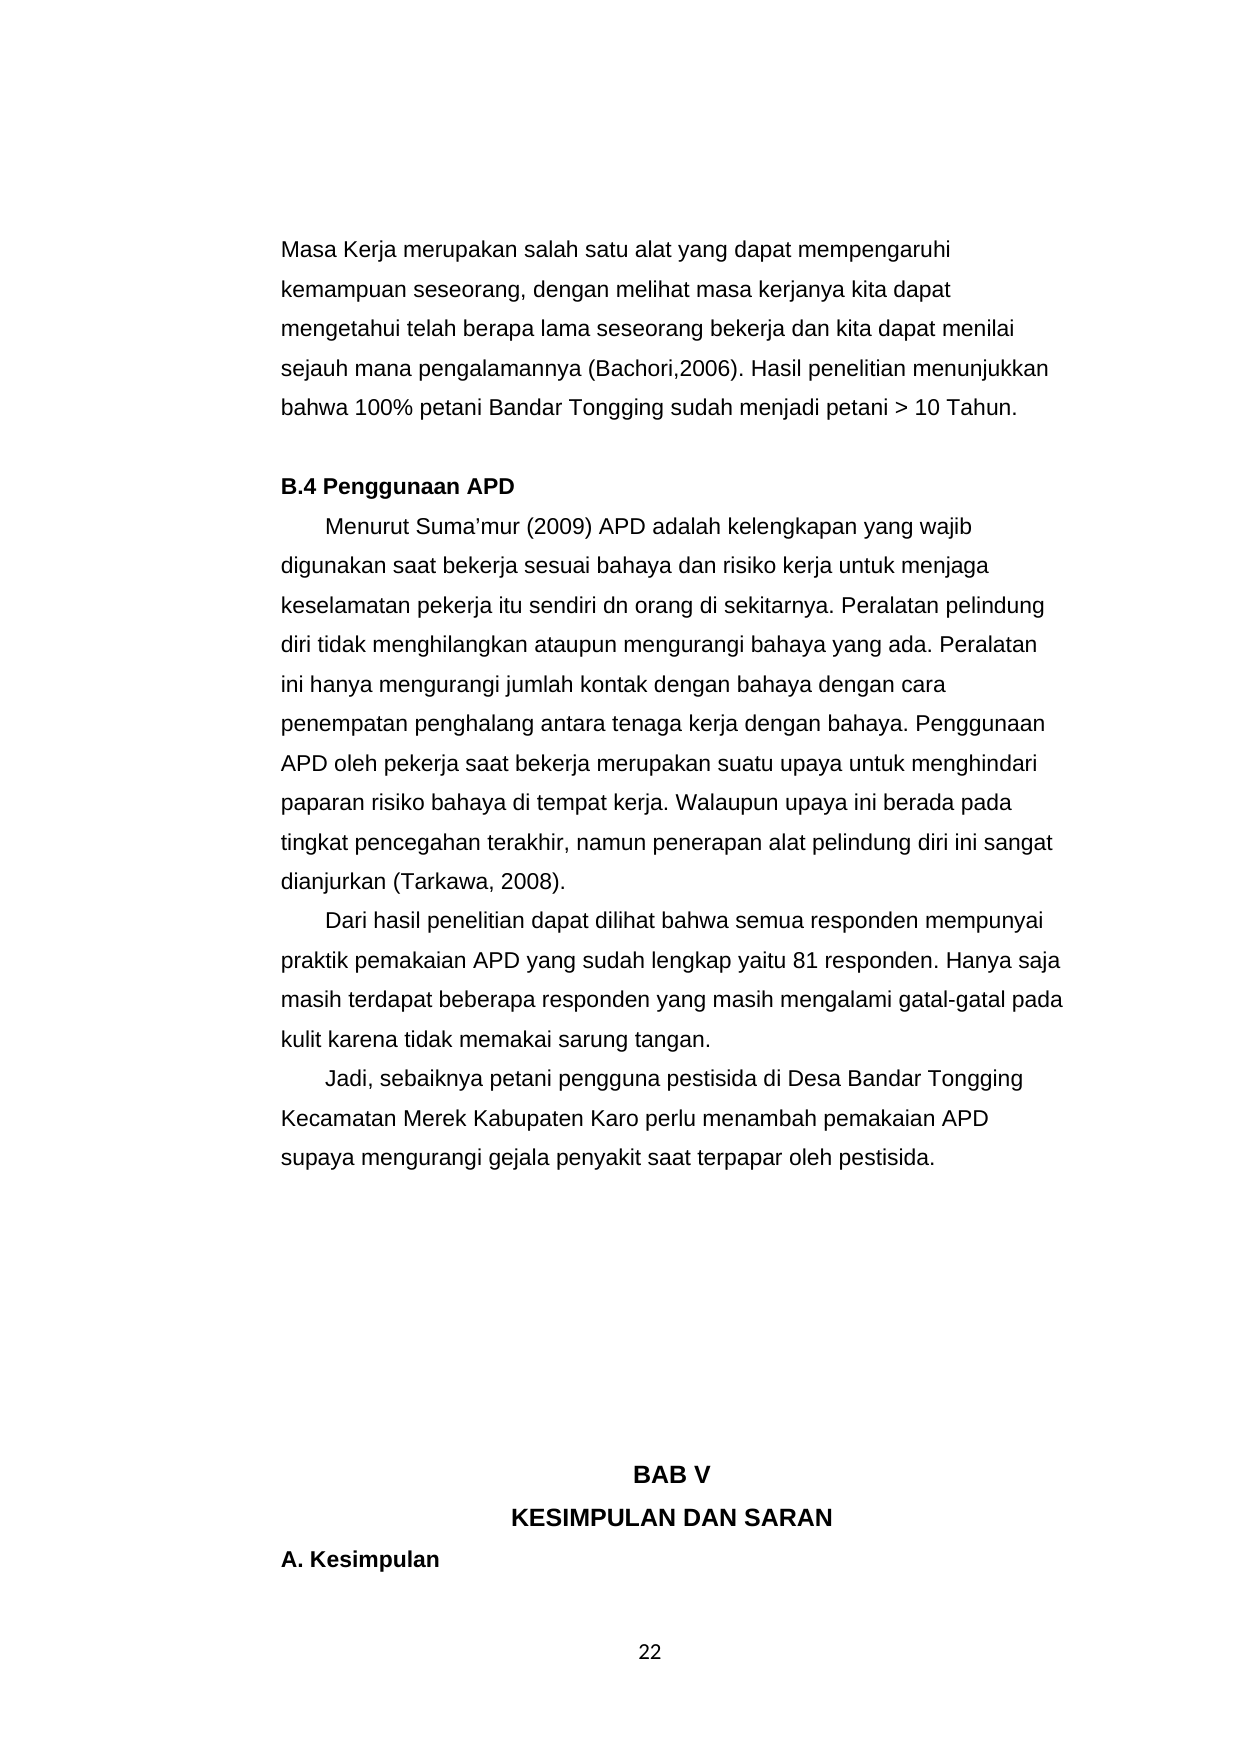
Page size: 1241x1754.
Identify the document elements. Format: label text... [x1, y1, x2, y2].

text KESIMPULAN DAN SARAN [281, 1503, 1063, 1532]
text B.4 Penggunaan APD [281, 473, 1063, 499]
text Dari hasil penelitian dapat dilihat bahwa semua responden mempunyai praktik pemakaian APD yang sudah lengkap yaitu 81 responden. Hanya saja masih terdapat beberapa responden yang masih mengalami gatal-gatal pada kulit karena tidak memakai sarung tangan. [281, 907, 1063, 1052]
text BAB V [281, 1460, 1063, 1489]
text Menurut Suma’mur (2009) APD adalah kelengkapan yang wajib digunakan saat bekerja sesuai bahaya dan risiko kerja untuk menjaga keselamatan pekerja itu sendiri dn orang di sekitarnya. Peralatan pelindung diri tidak menghilangkan ataupun mengurangi bahaya yang ada. Peralatan ini hanya mengurangi jumlah kontak dengan bahaya dengan cara penempatan penghalang antara tenaga kerja dengan bahaya. Penggunaan APD oleh pekerja saat bekerja merupakan suatu upaya untuk menghindari paparan risiko bahaya di tempat kerja. Walaupun upaya ini berada pada tingkat pencegahan terakhir, namun penerapan alat pelindung diri ini sangat dianjurkan (Tarkawa, 2008). [281, 513, 1063, 894]
text Masa Kerja merupakan salah satu alat yang dapat mempengaruhi kemampuan seseorang, dengan melihat masa kerjanya kita dapat mengetahui telah berapa lama seseorang bekerja dan kita dapat menilai sejauh mana pengalamannya (Bachori,2006). Hasil penelitian menunjukkan bahwa 100% petani Bandar Tongging sudah menjadi petani > 10 Tahun. [281, 236, 1063, 421]
text A. Kesimpulan [281, 1546, 1063, 1573]
text Jadi, sebaiknya petani pengguna pestisida di Desa Bandar Tongging Kecamatan Merek Kabupaten Karo perlu menambah pemakaian APD supaya mengurangi gejala penyakit saat terpapar oleh pestisida. [281, 1065, 1063, 1171]
